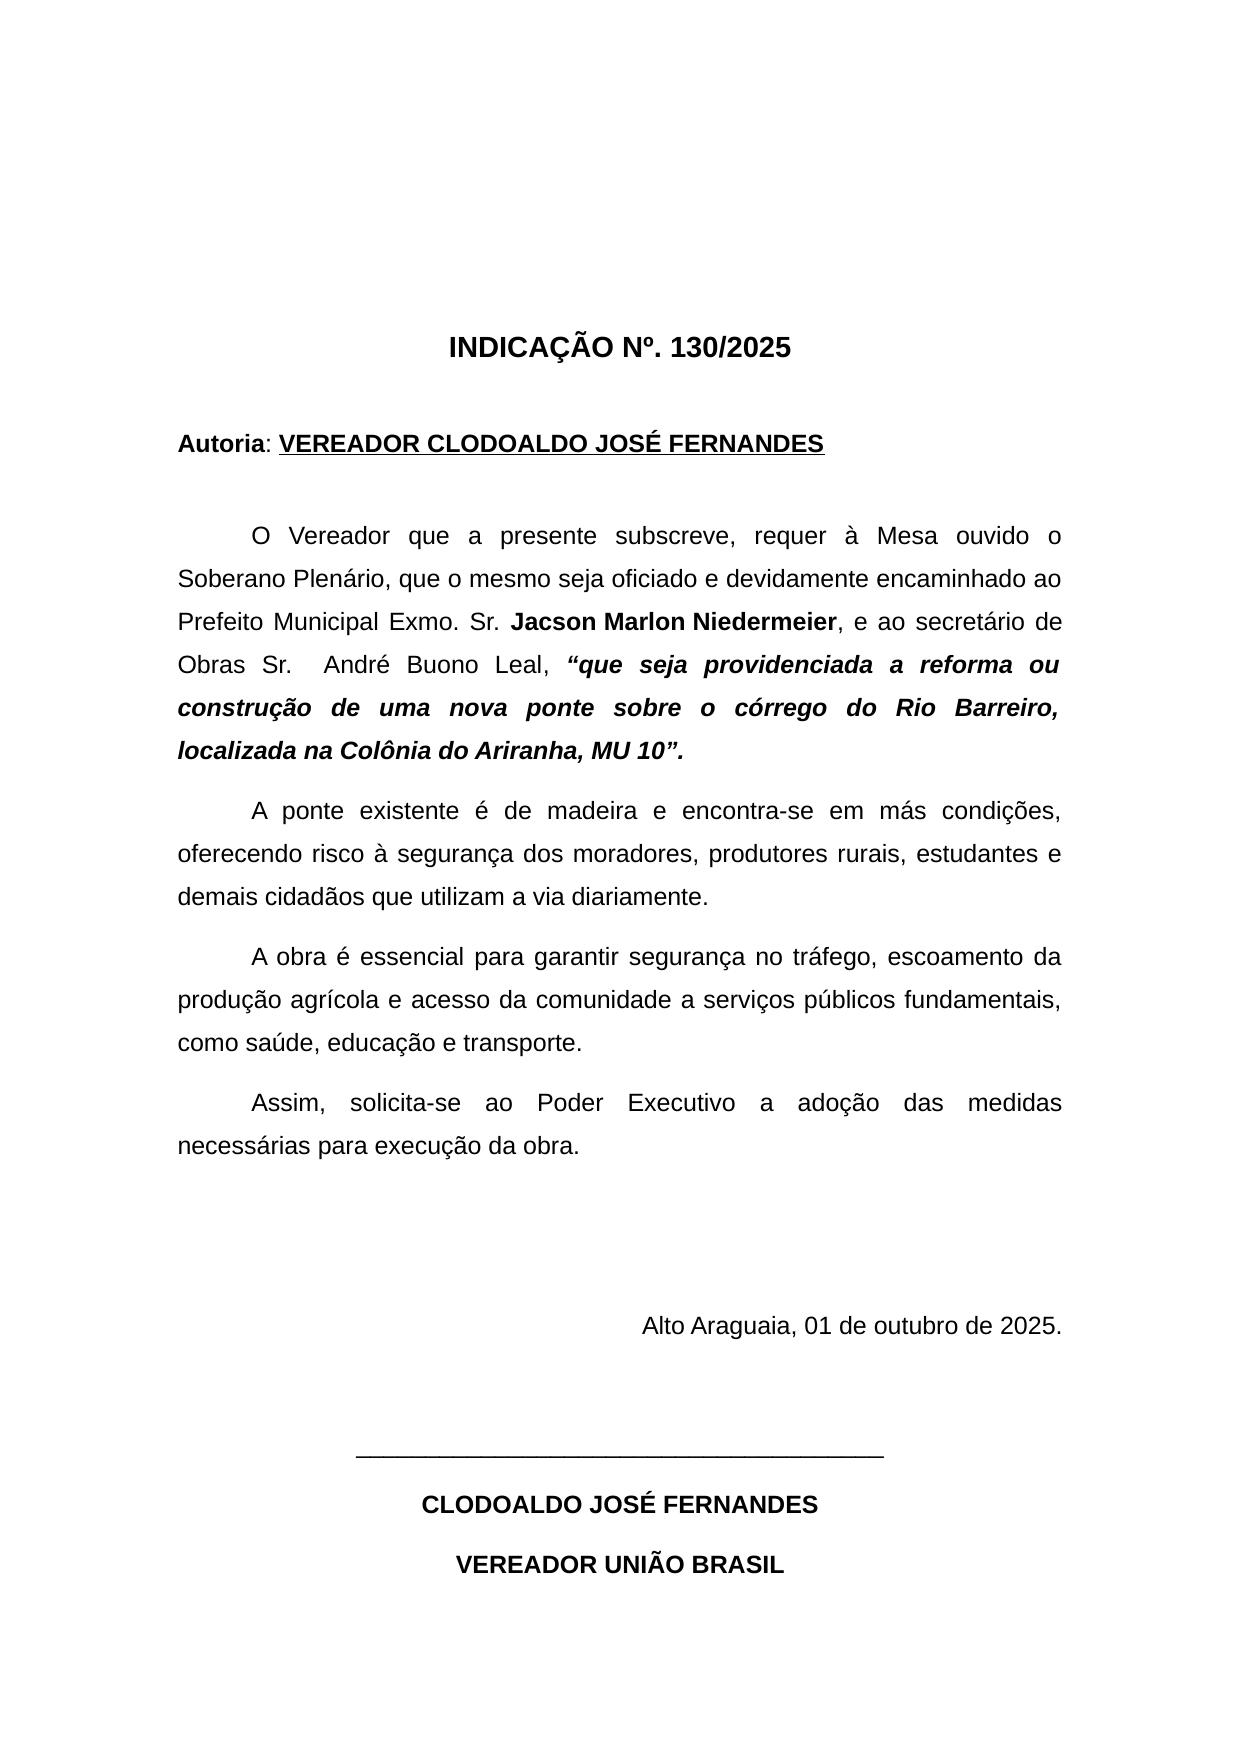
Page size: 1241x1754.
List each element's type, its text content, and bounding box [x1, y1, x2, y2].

text A obra é essencial para garantir segurança no tráfego, escoamento da produção agrícola e acesso da comunidade a serviços públicos fundamentais, como saúde, educação e transporte. [177, 942, 1063, 1057]
text INDICAÇÃO Nº. 130/2025 [177, 330, 1063, 363]
text O Vereador que a presente subscreve, requer à Mesa ouvido o Soberano Plenário, que o mesmo seja oficiado e devidamente encaminhado ao Prefeito Municipal Exmo. Sr. Jacson Marlon Niedermeier, e ao secretário de Obras Sr. André Buono Leal, “que seja providenciada a reforma ou construção de uma nova ponte sobre o córrego do Rio Barreiro, localizada na Colônia do Ariranha, MU 10”. [177, 521, 1063, 765]
text ______________________________________ [177, 1430, 1063, 1459]
text Alto Araguaia, 01 de outubro de 2025. [177, 1311, 1063, 1339]
text A ponte existente é de madeira e encontra-se em más condições, oferecendo risco à segurança dos moradores, produtores rurais, estudantes e demais cidadãos que utilizam a via diariamente. [177, 796, 1063, 911]
text CLODOALDO JOSÉ FERNANDES [177, 1490, 1063, 1519]
text VEREADOR UNIÃO BRASIL [177, 1550, 1063, 1578]
text Autoria: VEREADOR CLODOALDO JOSÉ FERNANDES [177, 429, 1063, 458]
text Assim, solicita-se ao Poder Executivo a adoção das medidas necessárias para execução da obra. [177, 1088, 1063, 1160]
